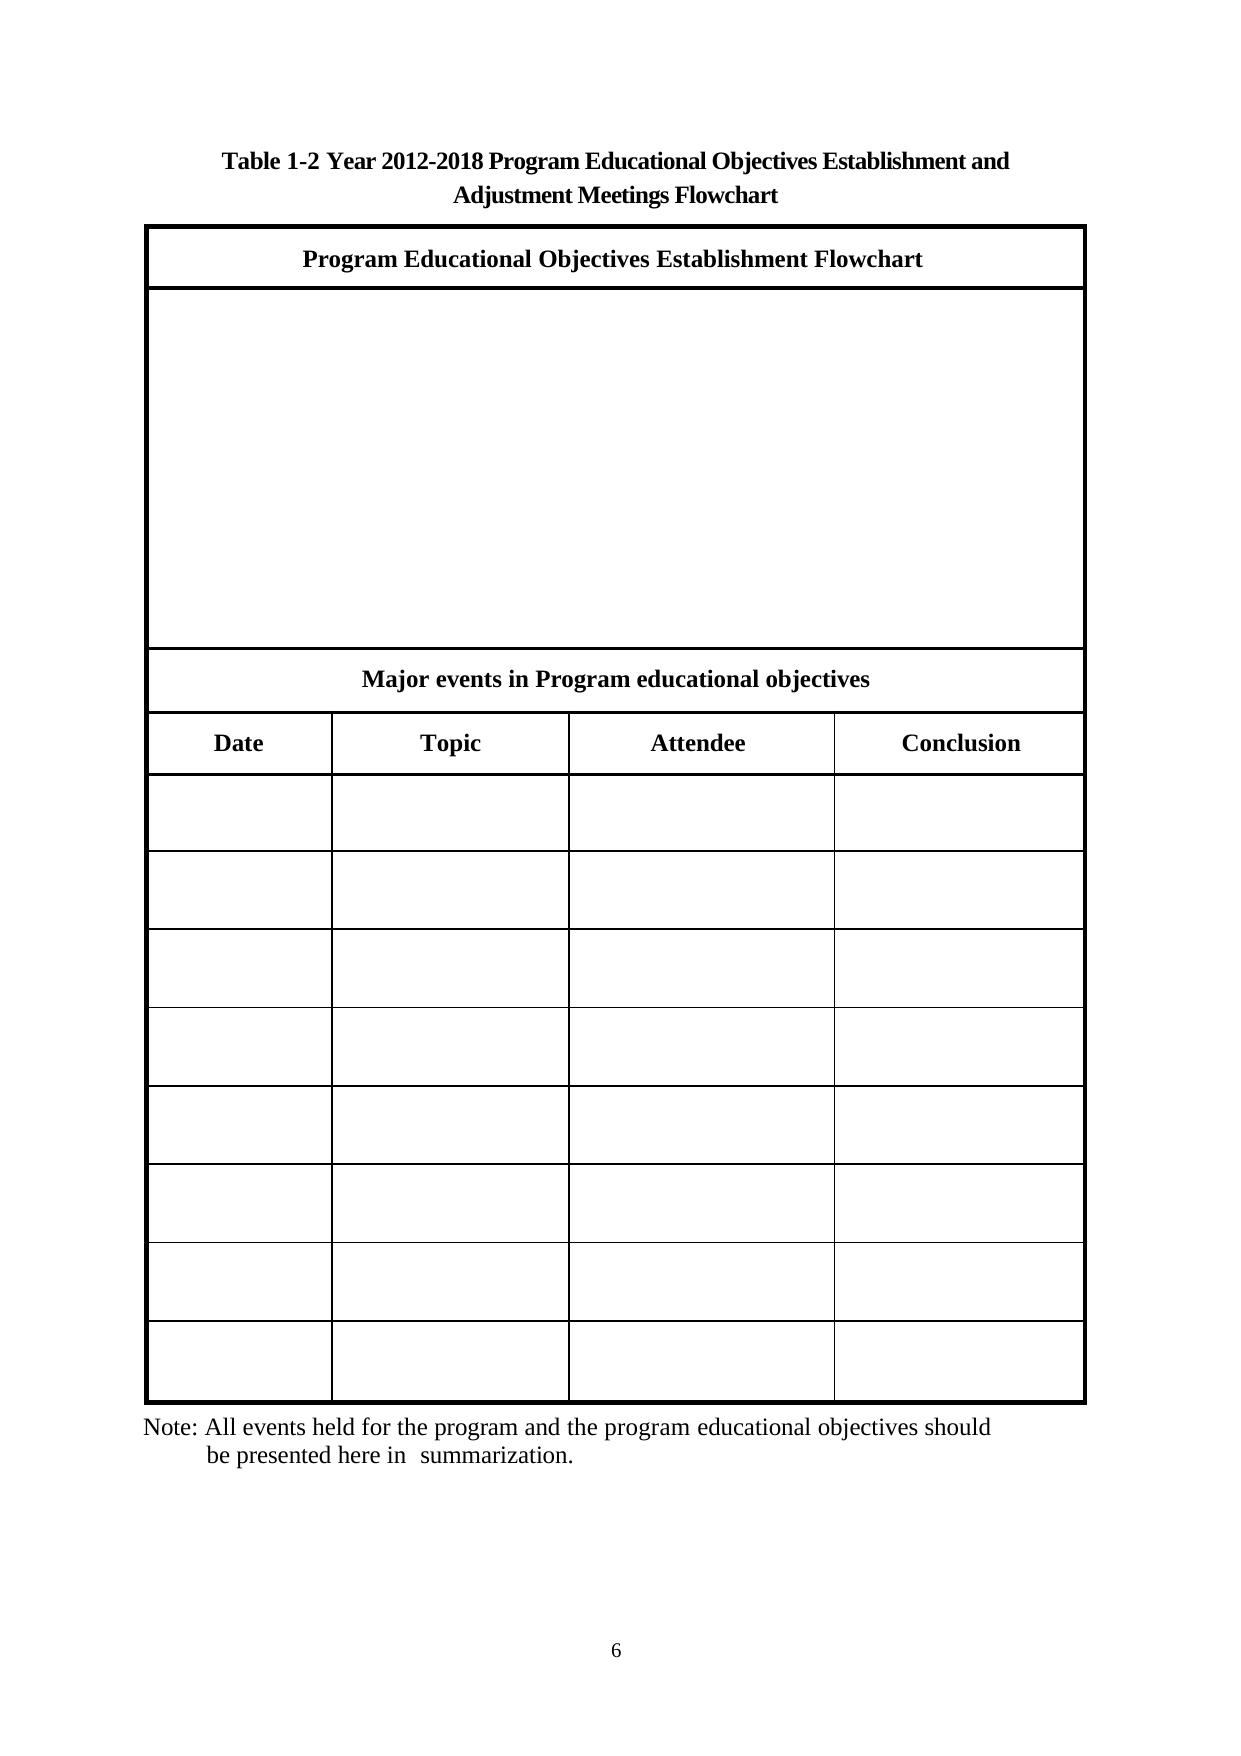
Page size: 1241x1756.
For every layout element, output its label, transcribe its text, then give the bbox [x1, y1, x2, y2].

table_cell [333, 1008, 568, 1085]
table_cell [149, 1243, 331, 1320]
table_cell [149, 1087, 331, 1163]
table_cell [333, 1322, 568, 1400]
table_cell [149, 776, 331, 850]
table_cell [835, 1165, 1083, 1242]
table_cell [149, 1008, 331, 1085]
table_cell [149, 1165, 331, 1242]
table_cell [570, 1322, 834, 1400]
table_cell [570, 852, 834, 928]
table_cell [570, 1008, 834, 1085]
table_cell [333, 1087, 568, 1163]
text Adjustment Meetings Flowchart [131, 180, 1101, 209]
table_cell [835, 1087, 1083, 1163]
table_cell [333, 776, 568, 850]
text Table 1-2 Year 2012-2018 Program Educational Objectives Establishment and [131, 146, 1101, 175]
table_cell [835, 776, 1083, 850]
table_cell Date [149, 714, 331, 772]
text Note: All events held for the program and the program educational objectives should be presented here in summarization. [143, 1412, 1010, 1469]
table_cell [835, 852, 1083, 928]
table_cell [333, 852, 568, 928]
table_cell Major events in Program educational objectives [149, 650, 1083, 711]
table_cell [570, 1243, 834, 1320]
table_cell [835, 1322, 1083, 1400]
table_cell [835, 930, 1083, 1007]
table_cell [149, 1322, 331, 1400]
table_cell [149, 290, 1083, 647]
table_cell [570, 1165, 834, 1242]
table_cell [835, 1243, 1083, 1320]
table_cell [149, 930, 331, 1007]
table_cell Conclusion [835, 714, 1083, 772]
table_cell Attendee [570, 714, 834, 772]
table_cell Topic [333, 714, 568, 772]
table_cell [570, 930, 834, 1007]
table_header Program Educational Objectives Establishment Flowchart [149, 229, 1083, 286]
table_cell [835, 1008, 1083, 1085]
table_cell [333, 930, 568, 1007]
table_cell [570, 1087, 834, 1163]
table_cell [570, 776, 834, 850]
table_cell [333, 1165, 568, 1242]
table_cell [333, 1243, 568, 1320]
table_cell [149, 852, 331, 928]
